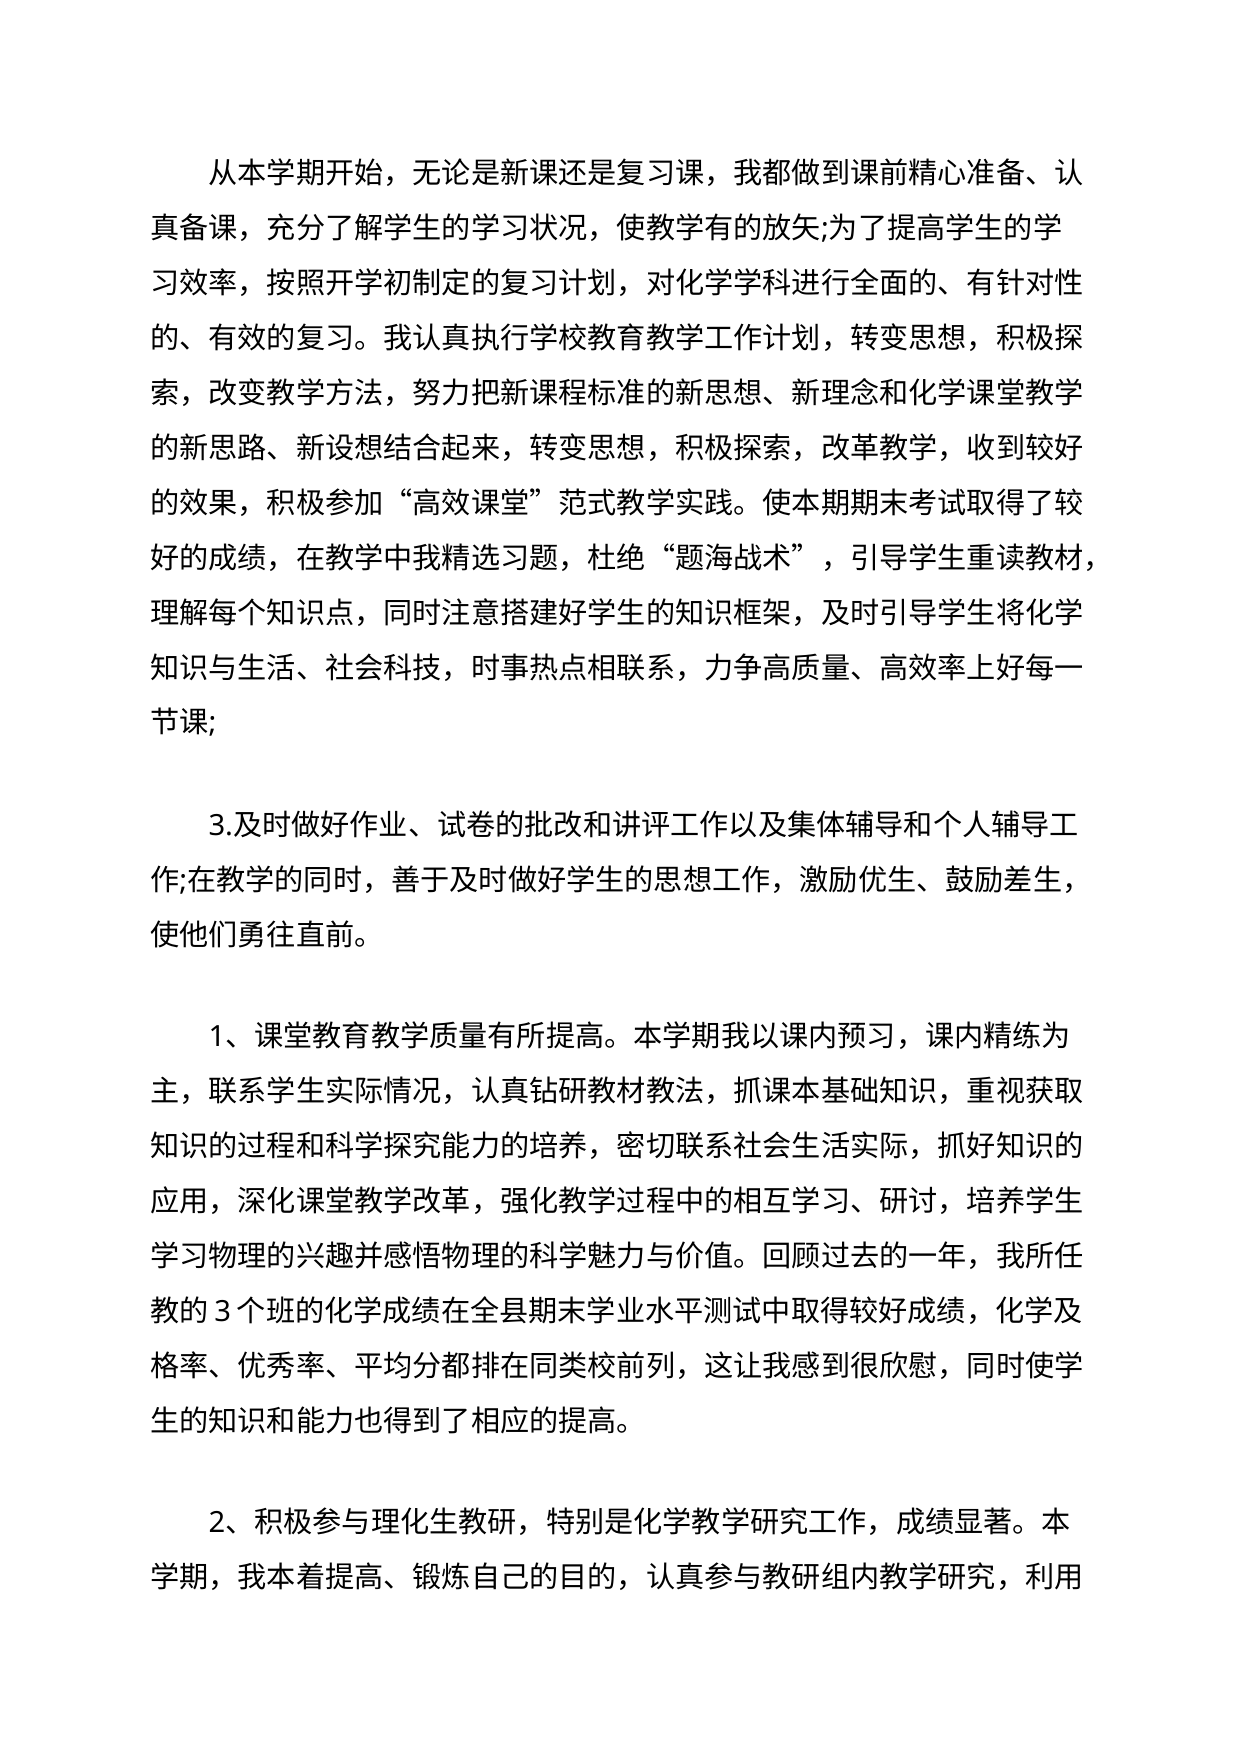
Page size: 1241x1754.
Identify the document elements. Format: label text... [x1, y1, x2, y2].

text 从本学期开始，无论是新课还是复习课，我都做到课前精心准备、认真备课，充分了解学生的学习状况，使教学有的放矢;为了提高学生的学习效率，按照开学初制定的复习计划，对化学学科进行全面的、有针对性的、有效的复习。我认真执行学校教育教学工作计划，转变思想，积极探索，改变教学方法，努力把新课程标准的新思想、新理念和化学课堂教学的新思路、新设想结合起来，转变思想，积极探索，改革教学，收到较好的效果，积极参加“高效课堂”范式教学实践。使本期期末考试取得了较好的成绩，在教学中我精选习题，杜绝“题海战术”，引导学生重读教材，理解每个知识点，同时注意搭建好学生的知识框架，及时引导学生将化学知识与生活、社会科技，时事热点相联系，力争高质量、高效率上好每一节课; [150, 150, 1090, 741]
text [150, 1499, 1090, 1596]
text 1、课堂教育教学质量有所提高。本学期我以课内预习，课内精练为主，联系学生实际情况，认真钻研教材教法，抓课本基础知识，重视获取知识的过程和科学探究能力的培养，密切联系社会生活实际，抓好知识的应用，深化课堂教学改革，强化教学过程中的相互学习、研讨，培养学生学习物理的兴趣并感悟物理的科学魅力与价值。回顾过去的一年，我所任教的3个班的化学成绩在全县期末学业水平测试中取得较好成绩，化学及格率、优秀率、平均分都排在同类校前列，这让我感到很欣慰，同时使学生的知识和能力也得到了相应的提高。 [150, 1013, 1090, 1439]
text 3.及时做好作业、试卷的批改和讲评工作以及集体辅导和个人辅导工作;在教学的同时，善于及时做好学生的思想工作，激励优生、鼓励差生，使他们勇往直前。 [150, 801, 1090, 953]
